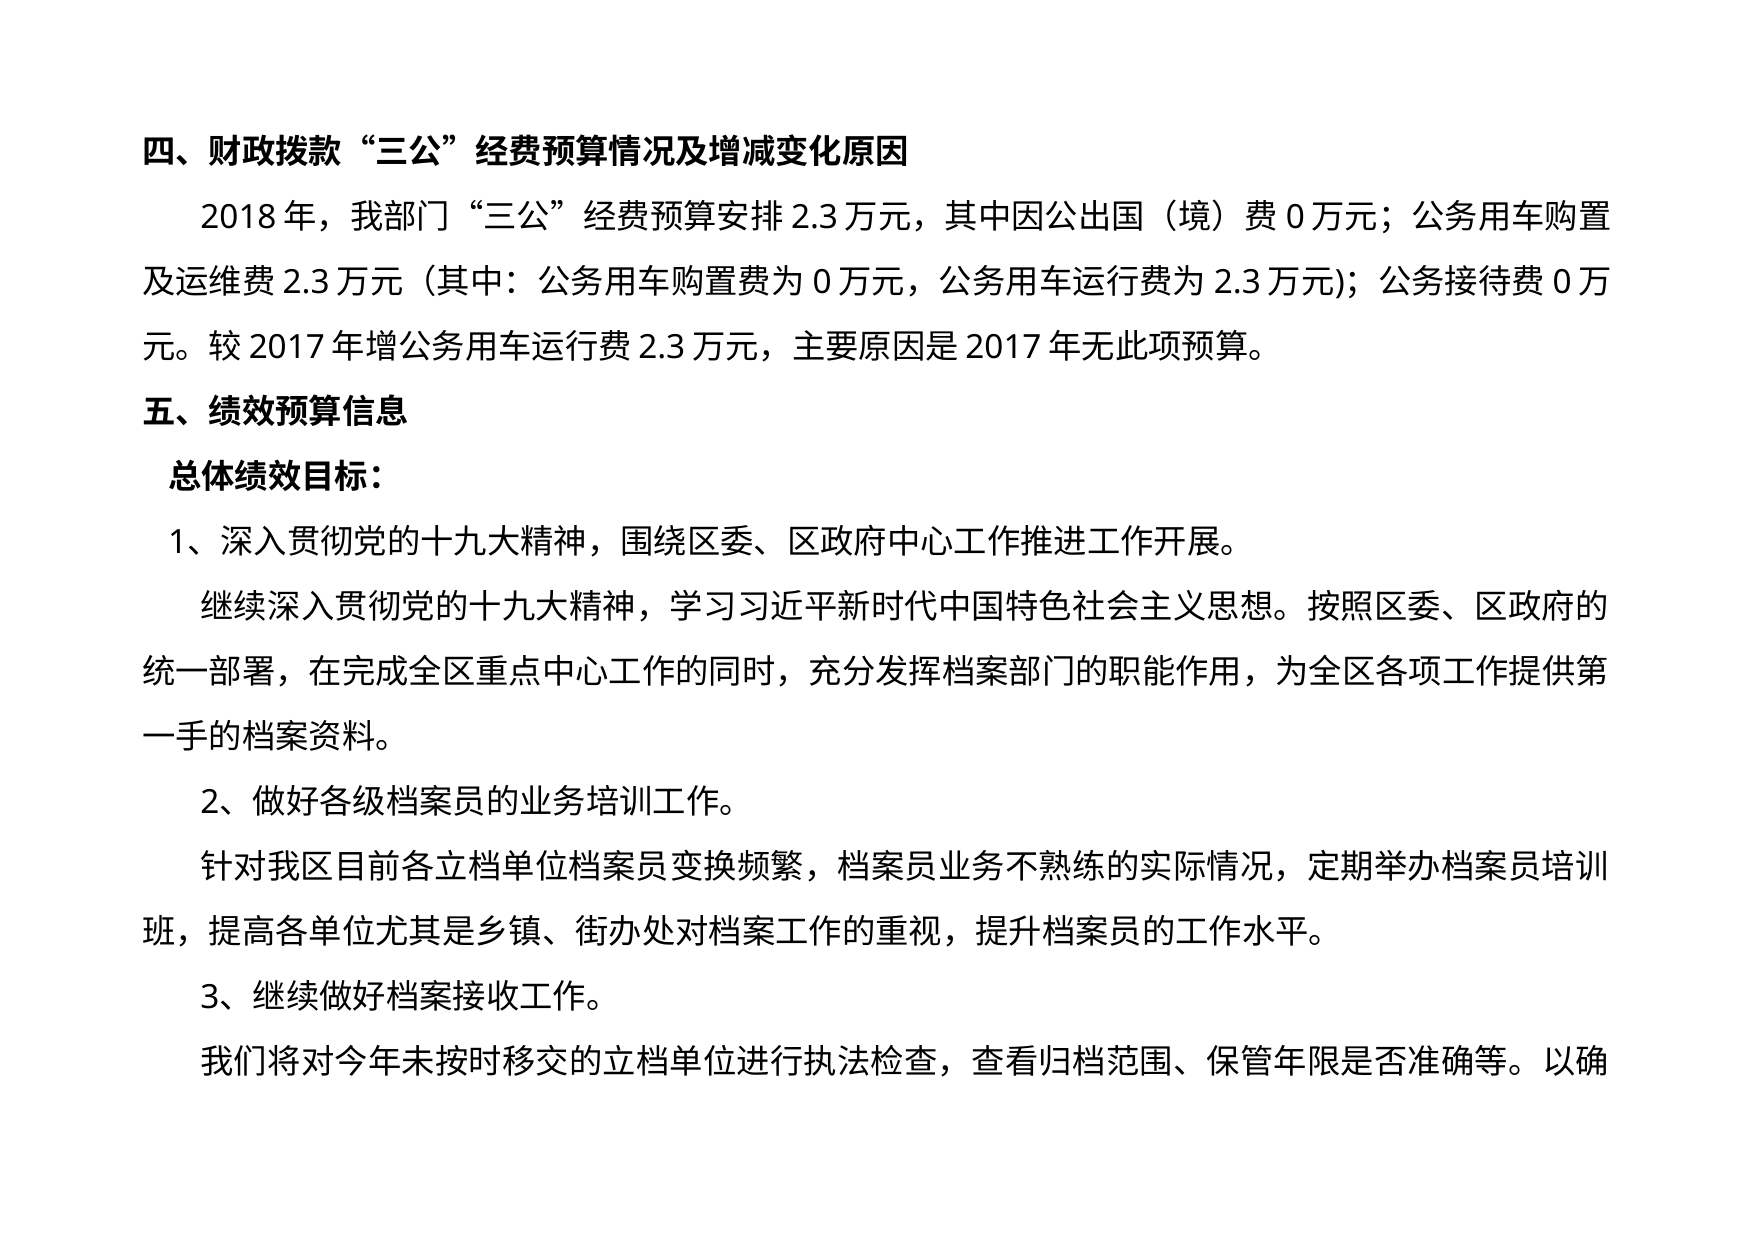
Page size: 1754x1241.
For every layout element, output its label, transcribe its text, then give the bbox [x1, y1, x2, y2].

text 针对我区目前各立档单位档案员变换频繁，档案员业务不熟练的实际情况，定期举办档案员培训班，提高各单位尤其是乡镇、街办处对档案工作的重视，提升档案员的工作水平。 [142, 831, 1612, 961]
text 继续深入贯彻党的十九大精神，学习习近平新时代中国特色社会主义思想。按照区委、区政府的统一部署，在完成全区重点中心工作的同时，充分发挥档案部门的职能作用，为全区各项工作提供第一手的档案资料。 [142, 571, 1612, 766]
text 2、做好各级档案员的业务培训工作。 [142, 766, 1612, 831]
text 3、继续做好档案接收工作。 [142, 961, 1612, 1026]
text 五、绩效预算信息 总体绩效目标： 1、深入贯彻党的十九大精神，围绕区委、区政府中心工作推进工作开展。 [142, 376, 1612, 571]
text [142, 1026, 1612, 1091]
text 2018年，我部门“三公”经费预算安排2.3万元，其中因公出国（境）费0万元；公务用车购置及运维费2.3万元（其中：公务用车购置费为0万元，公务用车运行费为2.3万元)；公务接待费0万元。较2017年增公务用车运行费2.3万元，主要原因是2017年无此项预算。 [142, 181, 1612, 376]
text 四、财政拨款“三公”经费预算情况及增减变化原因 [142, 116, 1612, 181]
